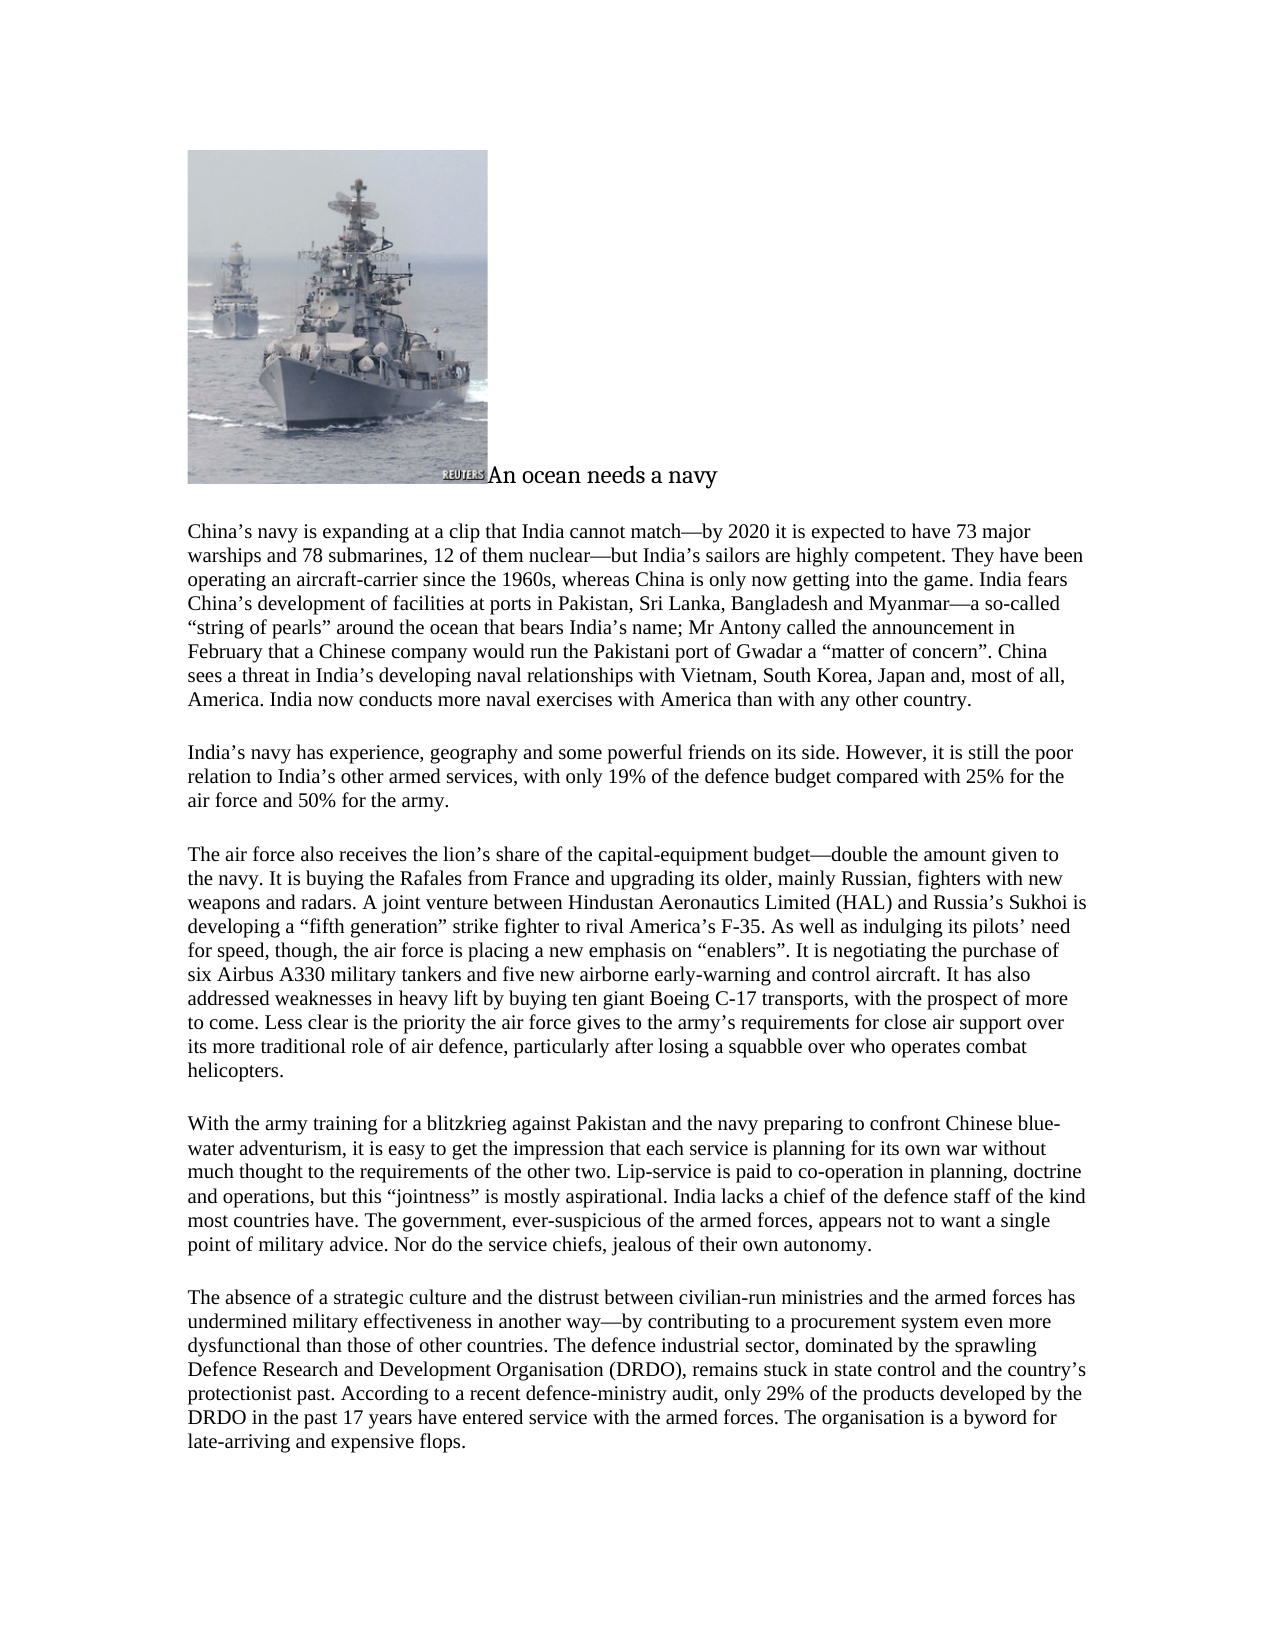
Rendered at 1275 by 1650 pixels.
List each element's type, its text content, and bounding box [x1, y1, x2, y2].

text With the army training for a blitzkrieg against Pakistan and the navy preparing to confront Chinese blue-water adventurism, it is easy to get the impression that each service is planning for its own war without much thought to the requirements of the other two. Lip-service is paid to co-operation in planning, doctrine and operations, but this “jointness” is mostly aspirational. India lacks a chief of the defence staff of the kind most countries have. The government, ever-suspicious of the armed forces, appears not to want a single point of military advice. Nor do the service chiefs, jealous of their own autonomy. [187, 1111, 1087, 1256]
text The air force also receives the lion’s share of the capital-equipment budget—double the amount given to the navy. It is buying the Rafales from France and upgrading its older, mainly Russian, fighters with new weapons and radars. A joint venture between Hindustan Aeronautics Limited (HAL) and Russia’s Sukhoi is developing a “fifth generation” strike fighter to rival America’s F-35. As well as indulging its pilots’ need for speed, though, the air force is placing a new emphasis on “enablers”. It is negotiating the purchase of six Airbus A330 military tankers and five new airborne early-warning and control aircraft. It has also addressed weaknesses in heavy lift by buying ten giant Boeing C-17 transports, with the prospect of more to come. Less clear is the priority the air force gives to the army’s requirements for close air support over its more traditional role of air defence, particularly after losing a squabble over who operates combat helicopters. [187, 842, 1087, 1082]
picture [187, 150, 488, 484]
text India’s navy has experience, geography and some powerful friends on its side. However, it is still the poor relation to India’s other armed services, with only 19% of the defence budget compared with 25% for the air force and 50% for the army. [187, 740, 1087, 812]
text The absence of a strategic culture and the distrust between civilian-run ministries and the armed forces has undermined military effectiveness in another way—by contributing to a procurement system even more dysfunctional than those of other countries. The defence industrial sector, dominated by the sprawling Defence Research and Development Organisation (DRDO), remains stuck in state control and the country’s protectionist past. According to a recent defence-ministry audit, only 29% of the products developed by the DRDO in the past 17 years have entered service with the armed forces. The organisation is a byword for late-arriving and expensive flops. [187, 1285, 1087, 1453]
text China’s navy is expanding at a clip that India cannot match—by 2020 it is expected to have 73 major warships and 78 submarines, 12 of them nuclear—but India’s sailors are highly competent. They have been operating an aircraft-carrier since the 1960s, whereas China is only now getting into the game. India fears China’s development of facilities at ports in Pakistan, Sri Lanka, Bangladesh and Myanmar—a so-called “string of pearls” around the ocean that bears India’s name; Mr Antony called the announcement in February that a Chinese company would run the Pakistani port of Gwadar a “matter of concern”. China sees a threat in India’s developing naval relationships with Vietnam, South Korea, Japan and, most of all, America. India now conducts more naval exercises with America than with any other country. [187, 518, 1087, 711]
